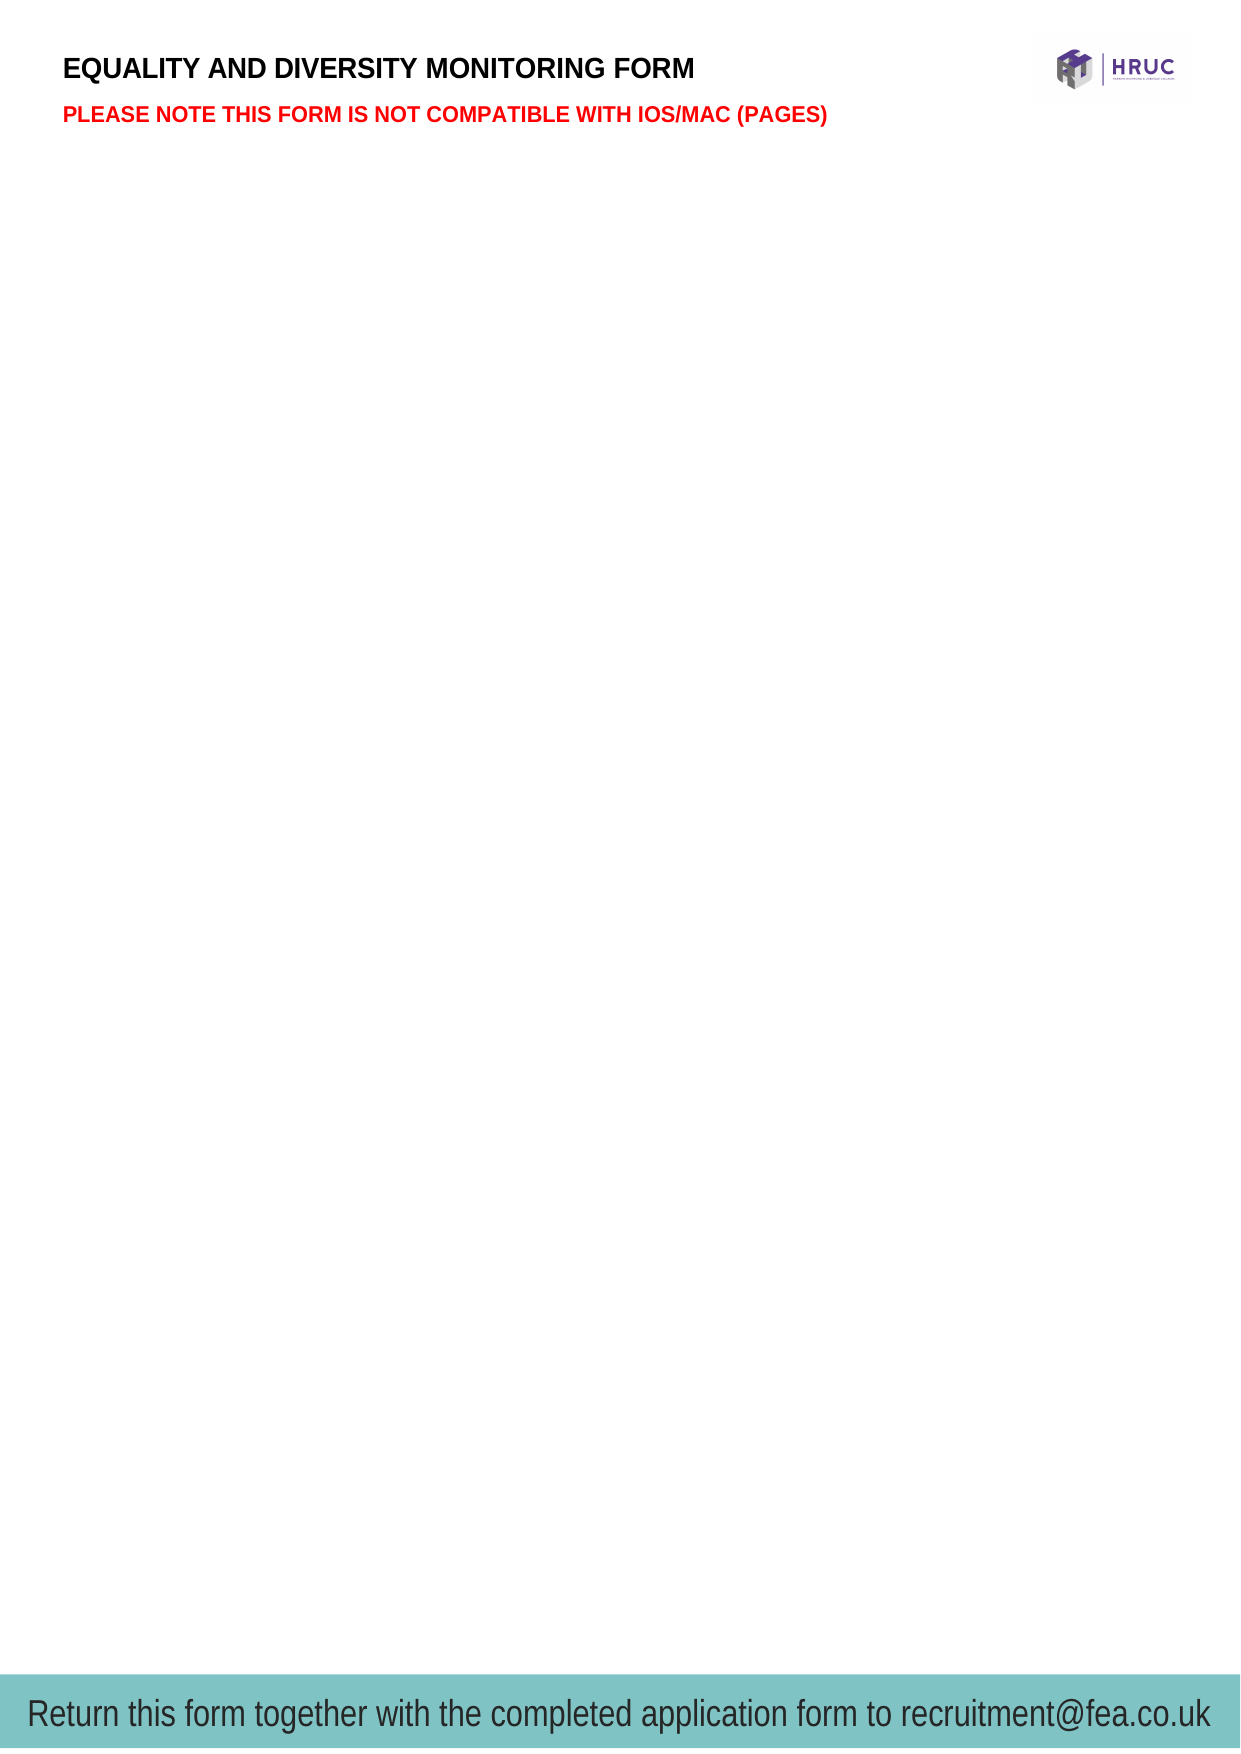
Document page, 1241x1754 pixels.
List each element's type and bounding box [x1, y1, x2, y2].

picture [1031, 34, 1191, 104]
